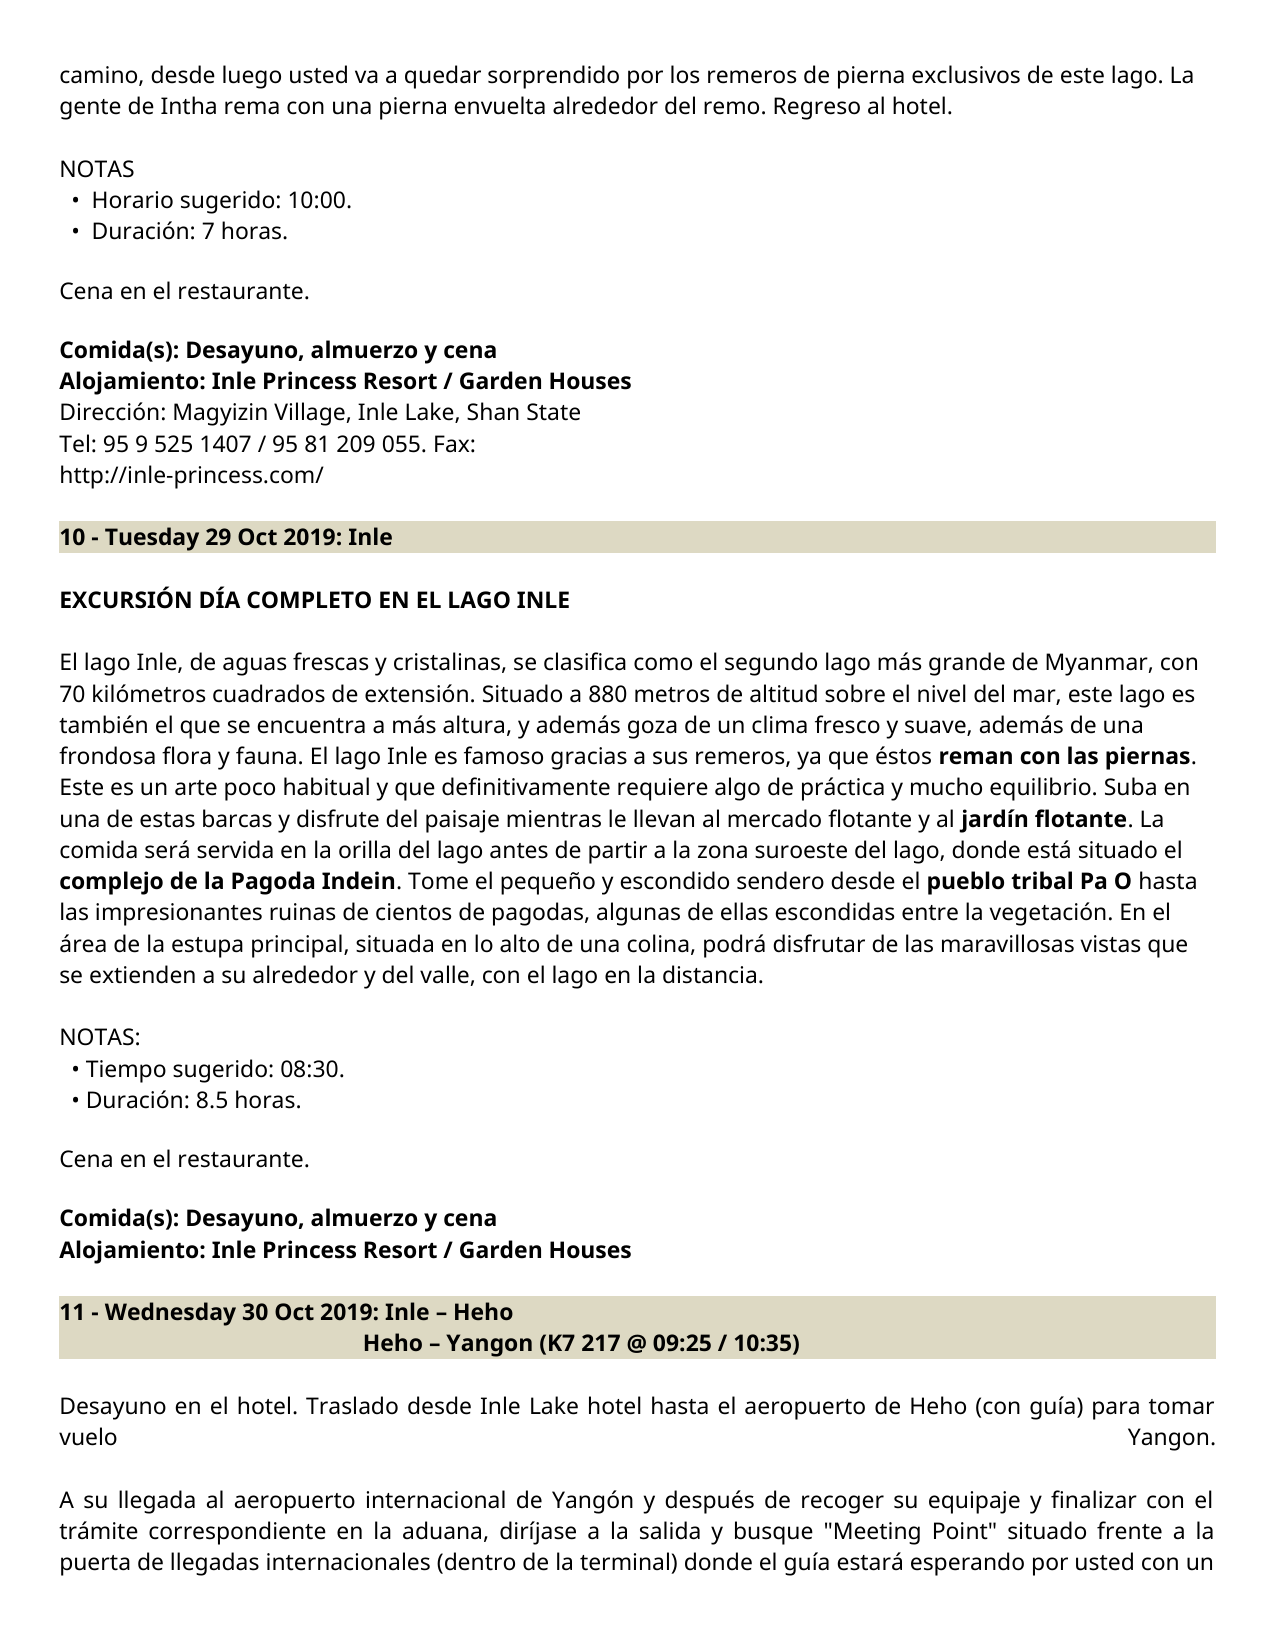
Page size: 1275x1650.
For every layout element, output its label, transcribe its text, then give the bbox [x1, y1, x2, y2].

text EXCURSIÓN DÍA COMPLETO EN EL LAGO INLE El lago Inle, de aguas frescas y cristalinas, se clasifica como el segundo lago más grande de Myanmar, con 70 kilómetros cuadrados de extensión. Situado a 880 metros de altitud sobre el nivel del mar, este lago es también el que se encuentra a más altura, y además goza de un clima fresco y suave, además de una frondosa flora y fauna. El lago Inle es famoso gracias a sus remeros, ya que éstos reman con las piernas. Este es un arte poco habitual y que definitivamente requiere algo de práctica y mucho equilibrio. Suba en una de estas barcas y disfrute del paisaje mientras le llevan al mercado flotante y al jardín flotante. La comida será servida en la orilla del lago antes de partir a la zona suroeste del lago, donde está situado el complejo de la Pagoda Indein. Tome el pequeño y escondido sendero desde el pueblo tribal Pa O hasta las impresionantes ruinas de cientos de pagodas, algunas de ellas escondidas entre la vegetación. En el área de la estupa principal, situada en lo alto de una colina, podrá disfrutar de las maravillosas vistas que se extienden a su alrededor y del valle, con el lago en la distancia. NOTAS: • Tiempo sugerido: 08:30. • Duración: 8.5 horas. [59, 584, 1216, 1143]
text Cena en el restaurante. [59, 274, 1216, 306]
text 11 - Wednesday 30 Oct 2019: Inle – Heho [59, 1296, 1216, 1327]
text Dirección: Magyizin Village, Inle Lake, Shan State [59, 396, 1216, 428]
text Alojamiento: Inle Princess Resort / Garden Houses [59, 365, 1216, 396]
text Tel: 95 9 525 1407 / 95 81 209 055. Fax: [59, 428, 1216, 459]
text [59, 59, 1216, 274]
text Comida(s): Desayuno, almuerzo y cena [59, 1202, 1216, 1234]
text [59, 1390, 1216, 1577]
text http://inle-princess.com/ [59, 459, 1216, 490]
text Alojamiento: Inle Princess Resort / Garden Houses [59, 1234, 1216, 1265]
text Heho – Yangon (K7 217 @ 09:25 / 10:35) [59, 1327, 1216, 1359]
text Comida(s): Desayuno, almuerzo y cena [59, 334, 1216, 365]
text Cena en el restaurante. [59, 1143, 1216, 1174]
text 10 - Tuesday 29 Oct 2019: Inle [59, 521, 1216, 553]
